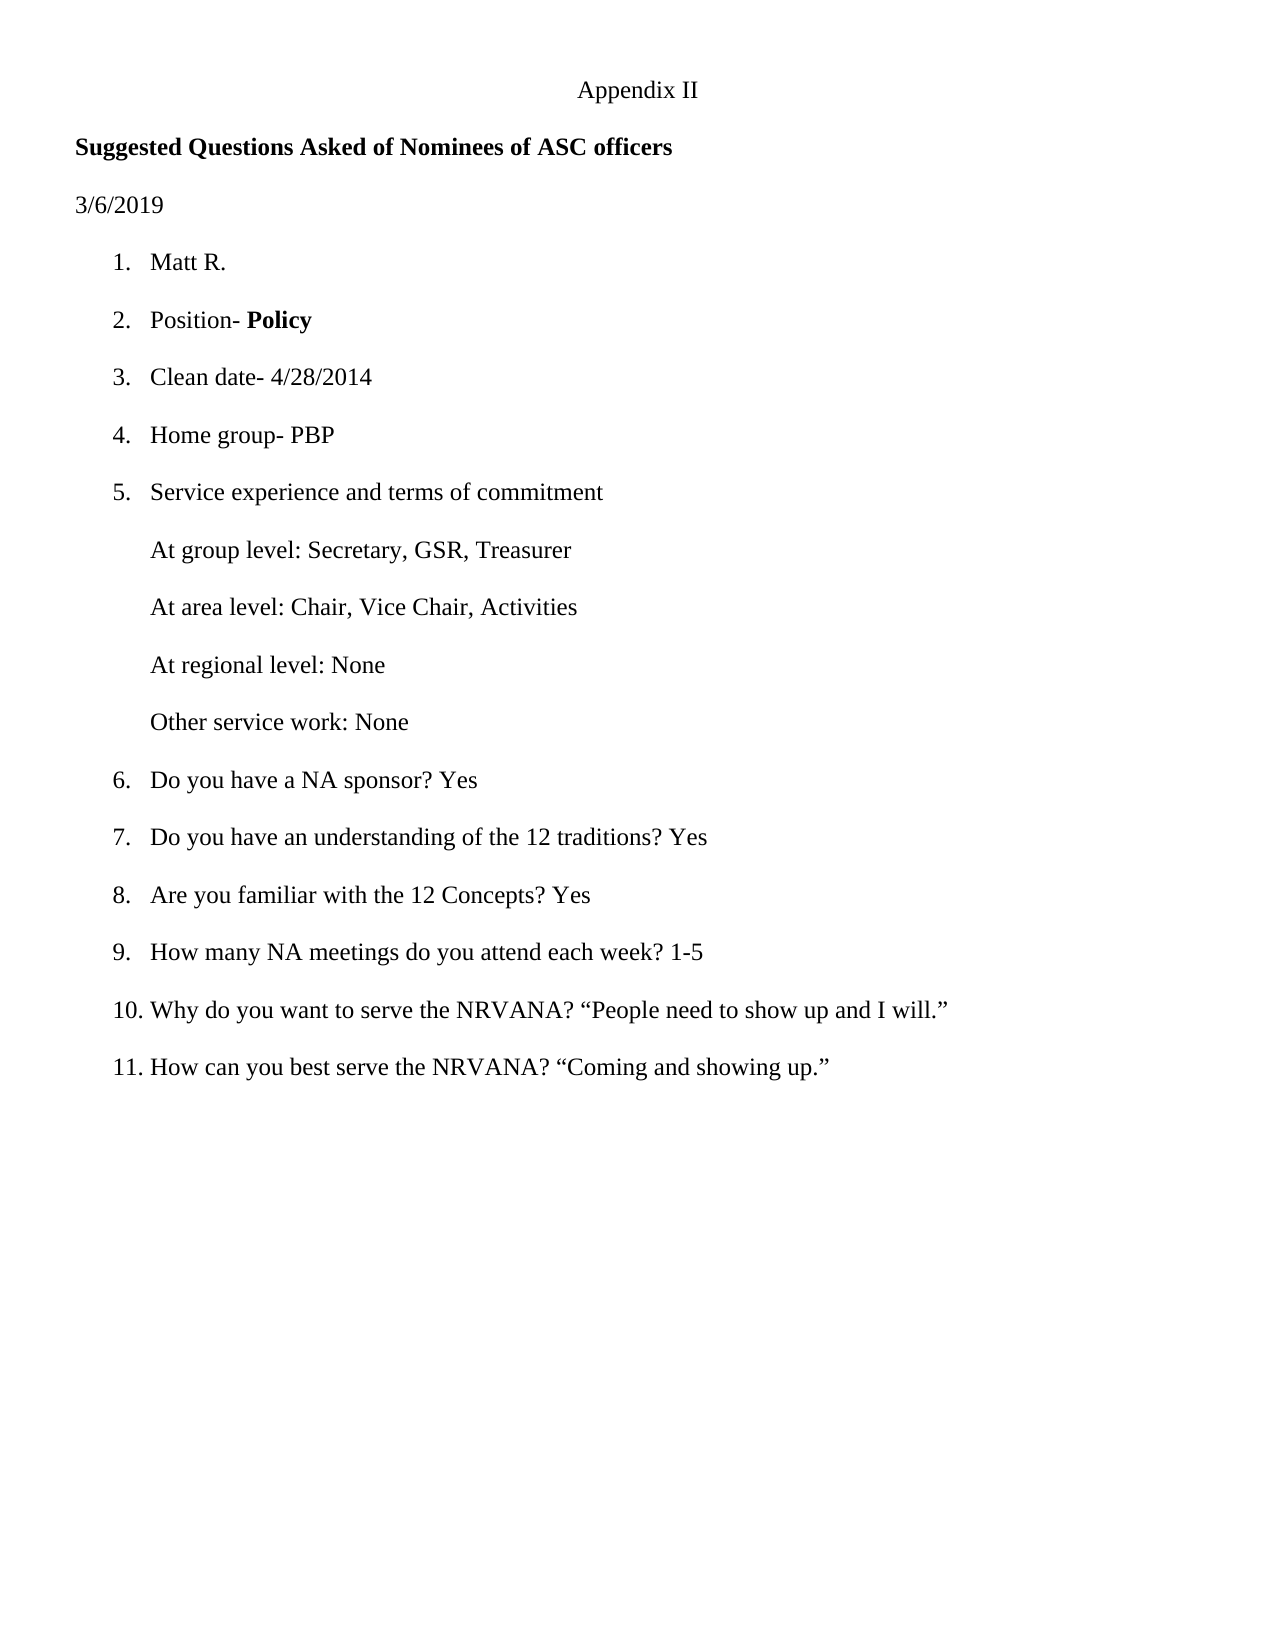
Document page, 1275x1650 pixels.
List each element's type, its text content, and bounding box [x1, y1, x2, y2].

list Other service work: None [150, 707, 1200, 736]
list At group level: Secretary, GSR, Treasurer [150, 535, 1200, 564]
list Are you familiar with the 12 Concepts? Yes [112, 880, 1200, 909]
list At regional level: None [150, 650, 1200, 679]
text Appendix II [75, 75, 1200, 104]
list Clean date- 4/28/2014 [112, 362, 1200, 391]
text Suggested Questions Asked of Nominees of ASC officers [75, 132, 1200, 161]
list Position- Policy [112, 305, 1200, 334]
list Home group- PBP [112, 420, 1200, 449]
list Matt R. [112, 247, 1200, 276]
list Do you have a NA sponsor? Yes [112, 765, 1200, 794]
list Why do you want to serve the NRVANA? “People need to show up and I will.” [112, 995, 1200, 1024]
text 3/6/2019 [75, 190, 1200, 219]
list Do you have an understanding of the 12 traditions? Yes [112, 822, 1200, 851]
list At area level: Chair, Vice Chair, Activities [150, 592, 1200, 621]
list How can you best serve the NRVANA? “Coming and showing up.” [112, 1052, 1200, 1081]
list How many NA meetings do you attend each week? 1-5 [112, 937, 1200, 966]
list Service experience and terms of commitment [112, 477, 1200, 506]
